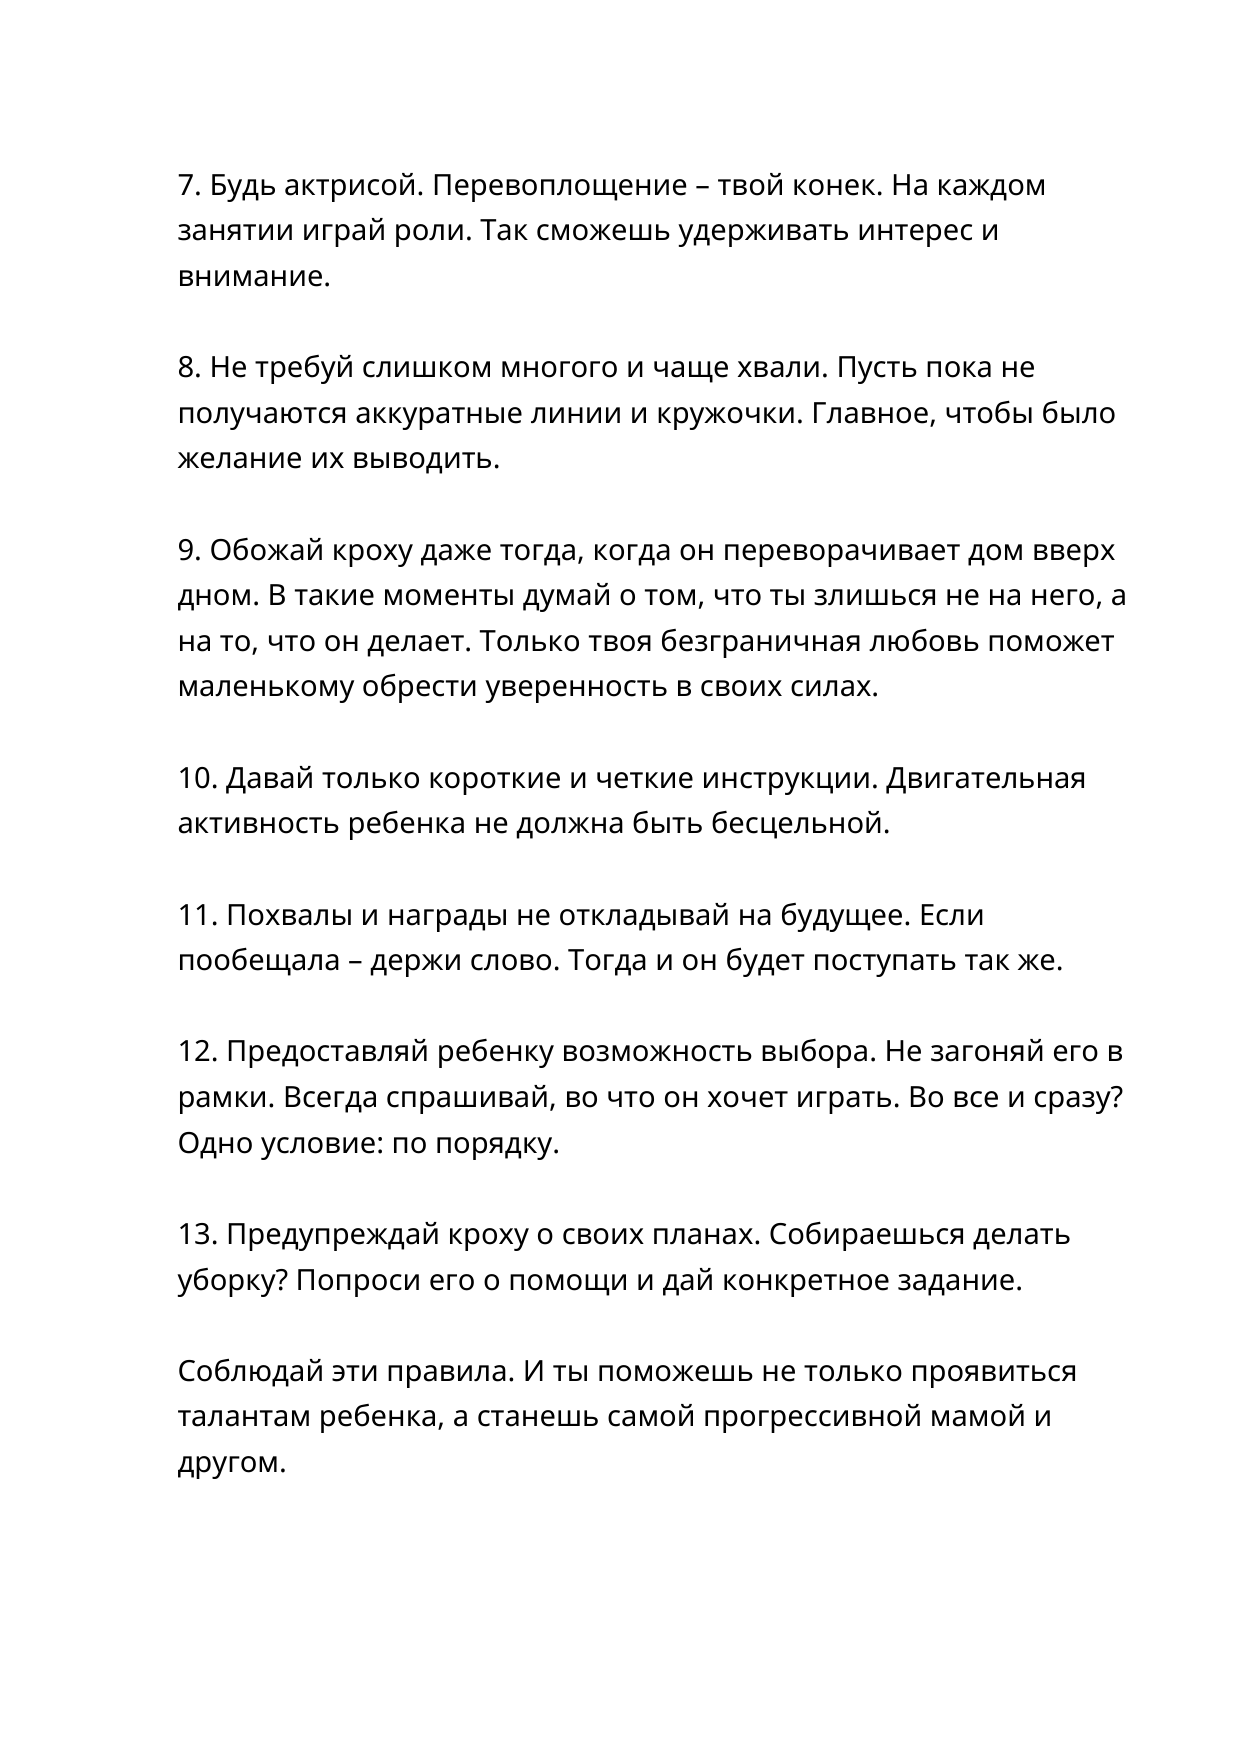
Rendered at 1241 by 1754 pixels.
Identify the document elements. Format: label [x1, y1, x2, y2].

text [177, 118, 1152, 1481]
